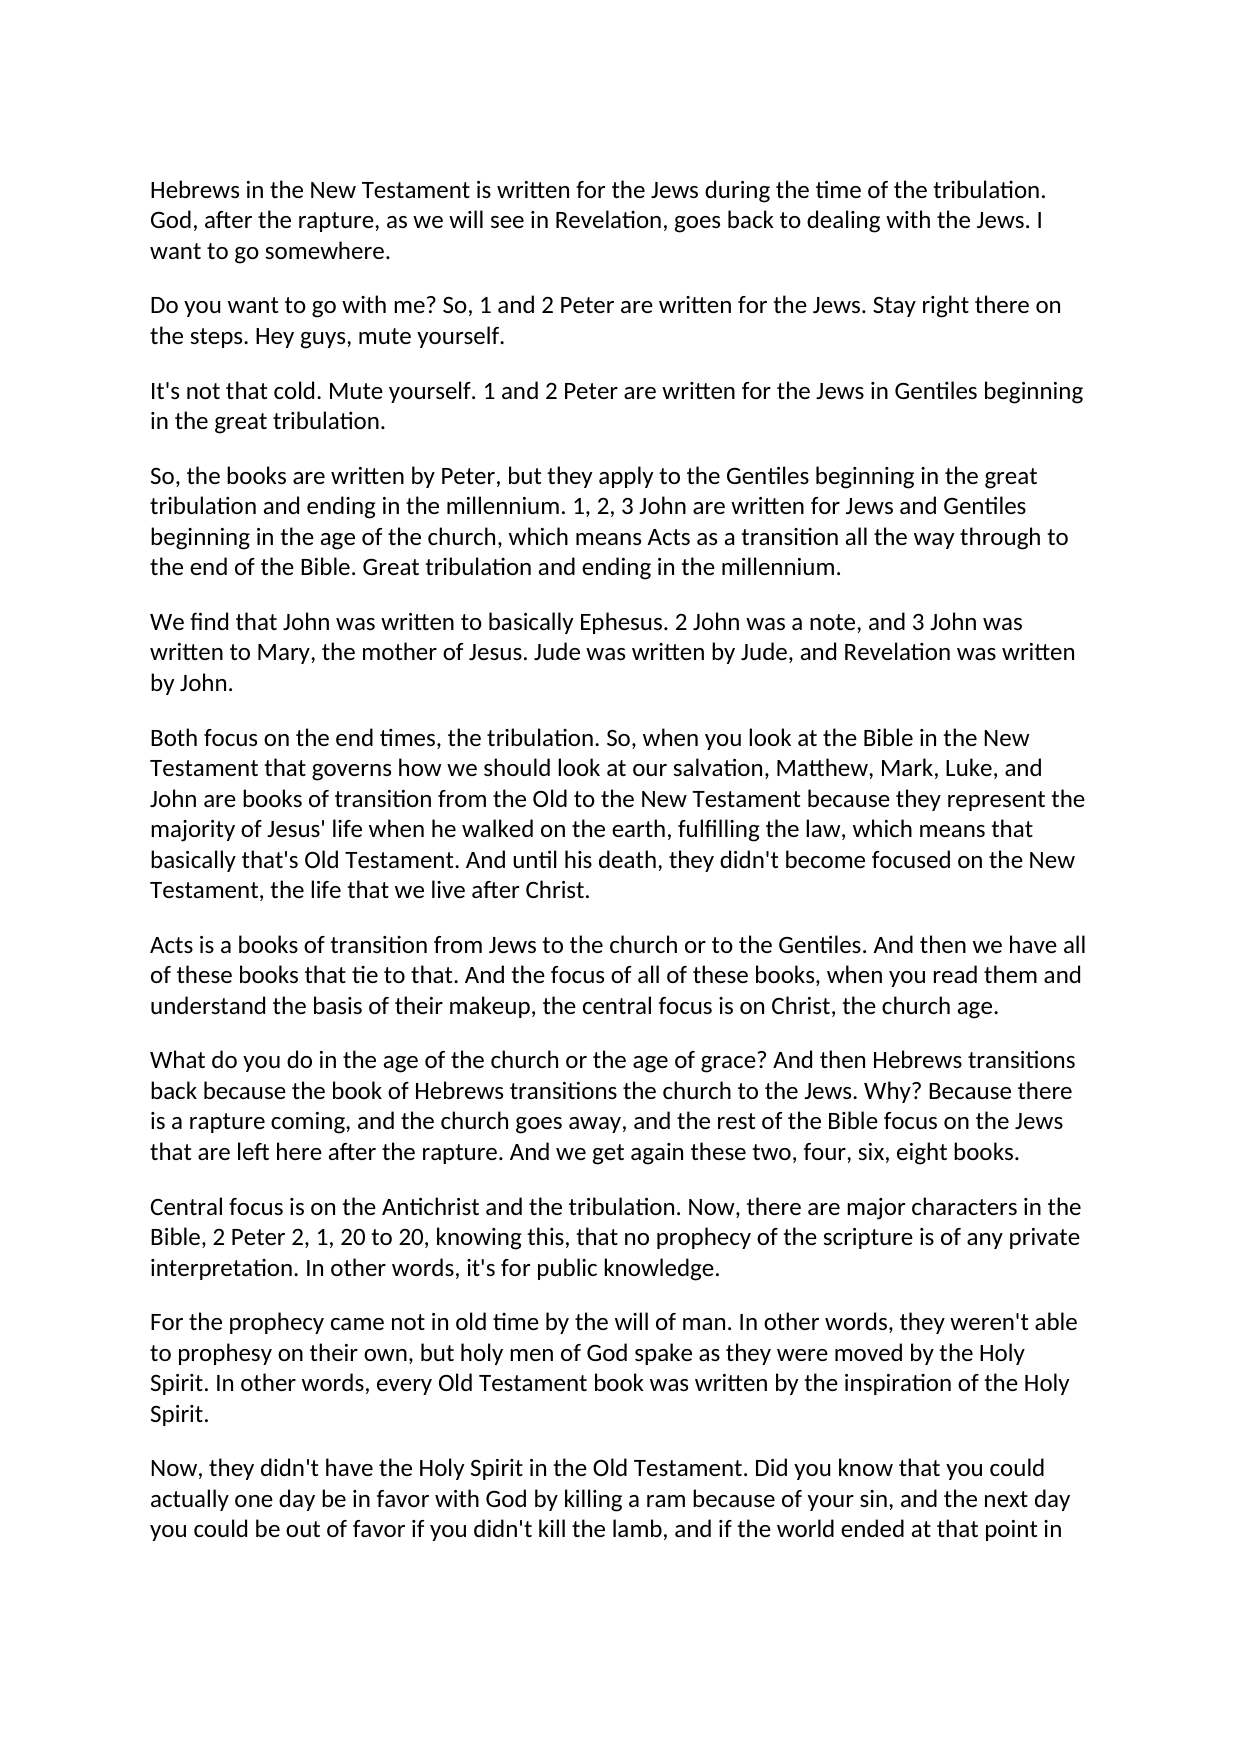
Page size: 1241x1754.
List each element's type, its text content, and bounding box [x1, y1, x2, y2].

text What do you do in the age of the church or the age of grace? And then Hebrews transitions back because the book of Hebrews transitions the church to the Jews. Why? Because there is a rapture coming, and the church goes away, and the rest of the Bible focus on the Jews that are left here after the rapture. And we get again these two, four, six, eight books. [150, 1044, 1090, 1167]
text Central focus is on the Antichrist and the tribulation. Now, there are major characters in the Bible, 2 Peter 2, 1, 20 to 20, knowing this, that no prophecy of the scripture is of any private interpretation. In other words, it's for public knowledge. [150, 1191, 1090, 1282]
text Hebrews in the New Testament is written for the Jews during the time of the tribulation. God, after the rapture, as we will see in Revelation, goes back to dealing with the Jews. I want to go somewhere. [150, 174, 1090, 266]
text Do you want to go with me? So, 1 and 2 Peter are written for the Jews. Stay right there on the steps. Hey guys, mute yourself. [150, 290, 1090, 351]
text It's not that cold. Mute yourself. 1 and 2 Peter are written for the Jews in Gentiles beginning in the great tribulation. [150, 375, 1090, 436]
text We find that John was written to basically Ephesus. 2 John was a note, and 3 John was written to Mary, the mother of Jesus. Jude was written by Jude, and Revelation was written by John. [150, 606, 1090, 698]
text Acts is a books of transition from Jews to the church or to the Gentiles. And then we have all of these books that tie to that. And the focus of all of these books, when you read them and understand the basis of their makeup, the central focus is on Christ, the church age. [150, 929, 1090, 1020]
text Both focus on the end times, the tribulation. So, when you look at the Bible in the New Testament that governs how we should look at our salvation, Matthew, Mark, Luke, and John are books of transition from the Old to the New Testament because they represent the majority of Jesus' life when he walked on the earth, fulfilling the law, which means that basically that's Old Testament. And until his death, they didn't become focused on the New Testament, the life that we live after Christ. [150, 722, 1090, 905]
text So, the books are written by Peter, but they apply to the Gentiles beginning in the great tribulation and ending in the millennium. 1, 2, 3 John are written for Jews and Gentiles beginning in the age of the church, which means Acts as a transition all the way through to the end of the Bible. Great tribulation and ending in the millennium. [150, 460, 1090, 582]
text For the prophecy came not in old time by the will of man. In other words, they weren't able to prophesy on their own, but holy men of God spake as they were moved by the Holy Spirit. In other words, every Old Testament book was written by the inspiration of the Holy Spirit. [150, 1306, 1090, 1428]
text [150, 1452, 1090, 1544]
